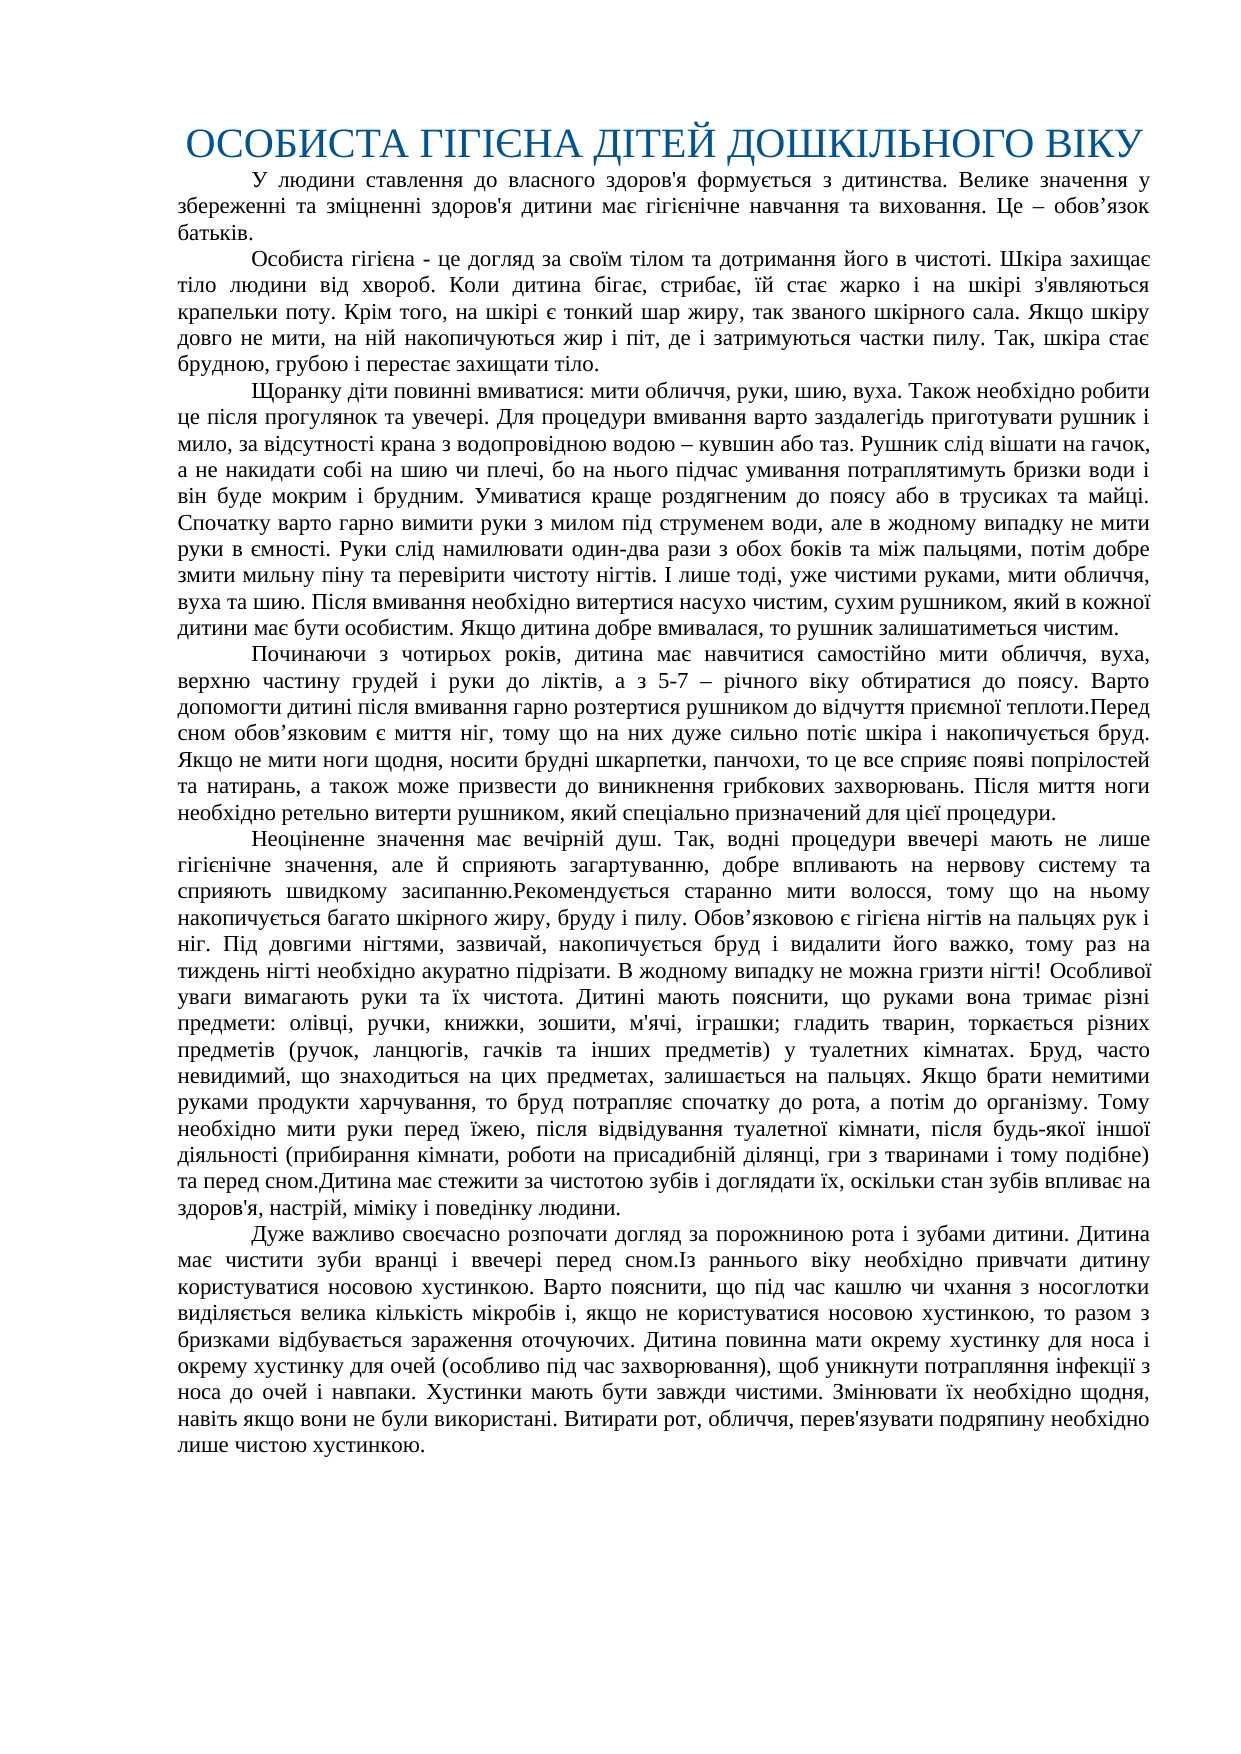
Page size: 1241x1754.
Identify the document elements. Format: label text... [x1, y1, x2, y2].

text Неоціненне значення має вечірній душ. Так, водні процедури ввечері мають не лише гігієнічне значення, але й сприяють загартуванню, добре впливають на нервову систему та сприяють швидкому засипанню.Рекомендується старанно мити волосся, тому що на ньому накопичується багато шкірного жиру, бруду і пилу. Обов’язковою є гігієна нігтів на пальцях рук і ніг. Під довгими нігтями, зазвичай, накопичується бруд і видалити його важко, тому раз на тиждень нігті необхідно акуратно підрізати. В жодному випадку не можна гризти нігті! Особливої уваги вимагають руки та їх чистота. Дитині мають пояснити, що руками вона тримає різні предмети: олівці, ручки, книжки, зошити, м'ячі, іграшки; гладить тварин, торкається різних предметів (ручок, ланцюгів, гачків та інших предметів) у туалетних кімнатах. Бруд, часто невидимий, що знаходиться на цих предметах, залишається на пальцях. Якщо брати немитими руками продукти харчування, то бруд потрапляє спочатку до рота, а потім до організму. Тому необхідно мити руки перед їжею, після відвідування туалетної кімнати, після будь-якої іншої діяльності (прибирання кімнати, роботи на присадибній ділянці, гри з тваринами і тому подібне) та перед сном.Дитина має стежити за чистотою зубів і доглядати їх, оскільки стан зубів впливає на здоров'я, настрій, міміку і поведінку людини. [177, 825, 1152, 1220]
text Починаючи з чотирьох років, дитина має навчитися самостійно мити обличчя, вуха, верхню частину грудей і руки до ліктів, а з 5-7 – річного віку обтиратися до поясу. Варто допомогти дитині після вмивання гарно розтертися рушником до відчуття приємної теплоти.Перед сном обов’язковим є миття ніг, тому що на них дуже сильно потіє шкіра і накопичується бруд. Якщо не мити ноги щодня, носити брудні шкарпетки, панчохи, то це все сприяє появі попрілостей та натирань, а також може призвести до виникнення грибкових захворювань. Після миття ноги необхідно ретельно витерти рушником, який спеціально призначений для цієї процедури. [177, 640, 1152, 825]
text Щоранку діти повинні вмиватися: мити обличчя, руки, шию, вуха. Також необхідно робити це після прогулянок та увечері. Для процедури вмивання варто заздалегідь приготувати рушник і мило, за відсутності крана з водопровідною водою – кувшин або таз. Рушник слід вішати на гачок, а не накидати собі на шию чи плечі, бо на нього підчас умивання потраплятимуть бризки води і він буде мокрим і брудним. Умиватися краще роздягненим до поясу або в трусиках та майці. Спочатку варто гарно вимити руки з милом під струменем води, але в жодному випадку не мити руки в ємності. Руки слід намилювати один-два рази з обох боків та між пальцями, потім добре змити мильну піну та перевірити чистоту нігтів. І лише тоді, уже чистими руками, мити обличчя, вуха та шию. Після вмивання необхідно витертися насухо чистим, сухим рушником, який в кожної дитини має бути особистим. Якщо дитина добре вмивалася, то рушник залишатиметься чистим. [177, 377, 1152, 640]
text Особиста гігієна - це догляд за своїм тілом та дотримання його в чистоті. Шкіра захищає тіло людини від хвороб. Коли дитина бігає, стрибає, їй стає жарко і на шкірі з'являються крапельки поту. Крім того, на шкірі є тонкий шар жиру, так званого шкірного сала. Якщо шкіру довго не мити, на ній накопичуються жир і піт, де і затримуються частки пилу. Так, шкіра стає брудною, грубою і перестає захищати тіло. [177, 245, 1152, 377]
text Дуже важливо своєчасно розпочати догляд за порожниною рота і зубами дитини. Дитина має чистити зуби вранці і ввечері перед сном.Із раннього віку необхідно привчати дитину користуватися носовою хустинкою. Варто пояснити, що під час кашлю чи чхання з носоглотки виділяється велика кількість мікробів і, якщо не користуватися носовою хустинкою, то разом з бризками відбувається зараження оточуючих. Дитина повинна мати окрему хустинку для носа і окрему хустинку для очей (особливо під час захворювання), щоб уникнути потрапляння інфекції з носа до очей і навпаки. Хустинки мають бути завжди чистими. Змінювати їх необхідно щодня, навіть якщо вони не були використані. Витирати рот, обличчя, перев'язувати подряпину необхідно лише чистою хустинкою. [177, 1220, 1152, 1457]
text ОСОБИСТА ГІГІЄНА ДІТЕЙ ДОШКІЛЬНОГО ВІКУ [177, 118, 1152, 166]
text У людини ставлення до власного здоров'я формується з дитинства. Велике значення у збереженні та зміцненні здоров'я дитини має гігієнічне навчання та виховання. Це – обов’язок батьків. [177, 166, 1152, 245]
